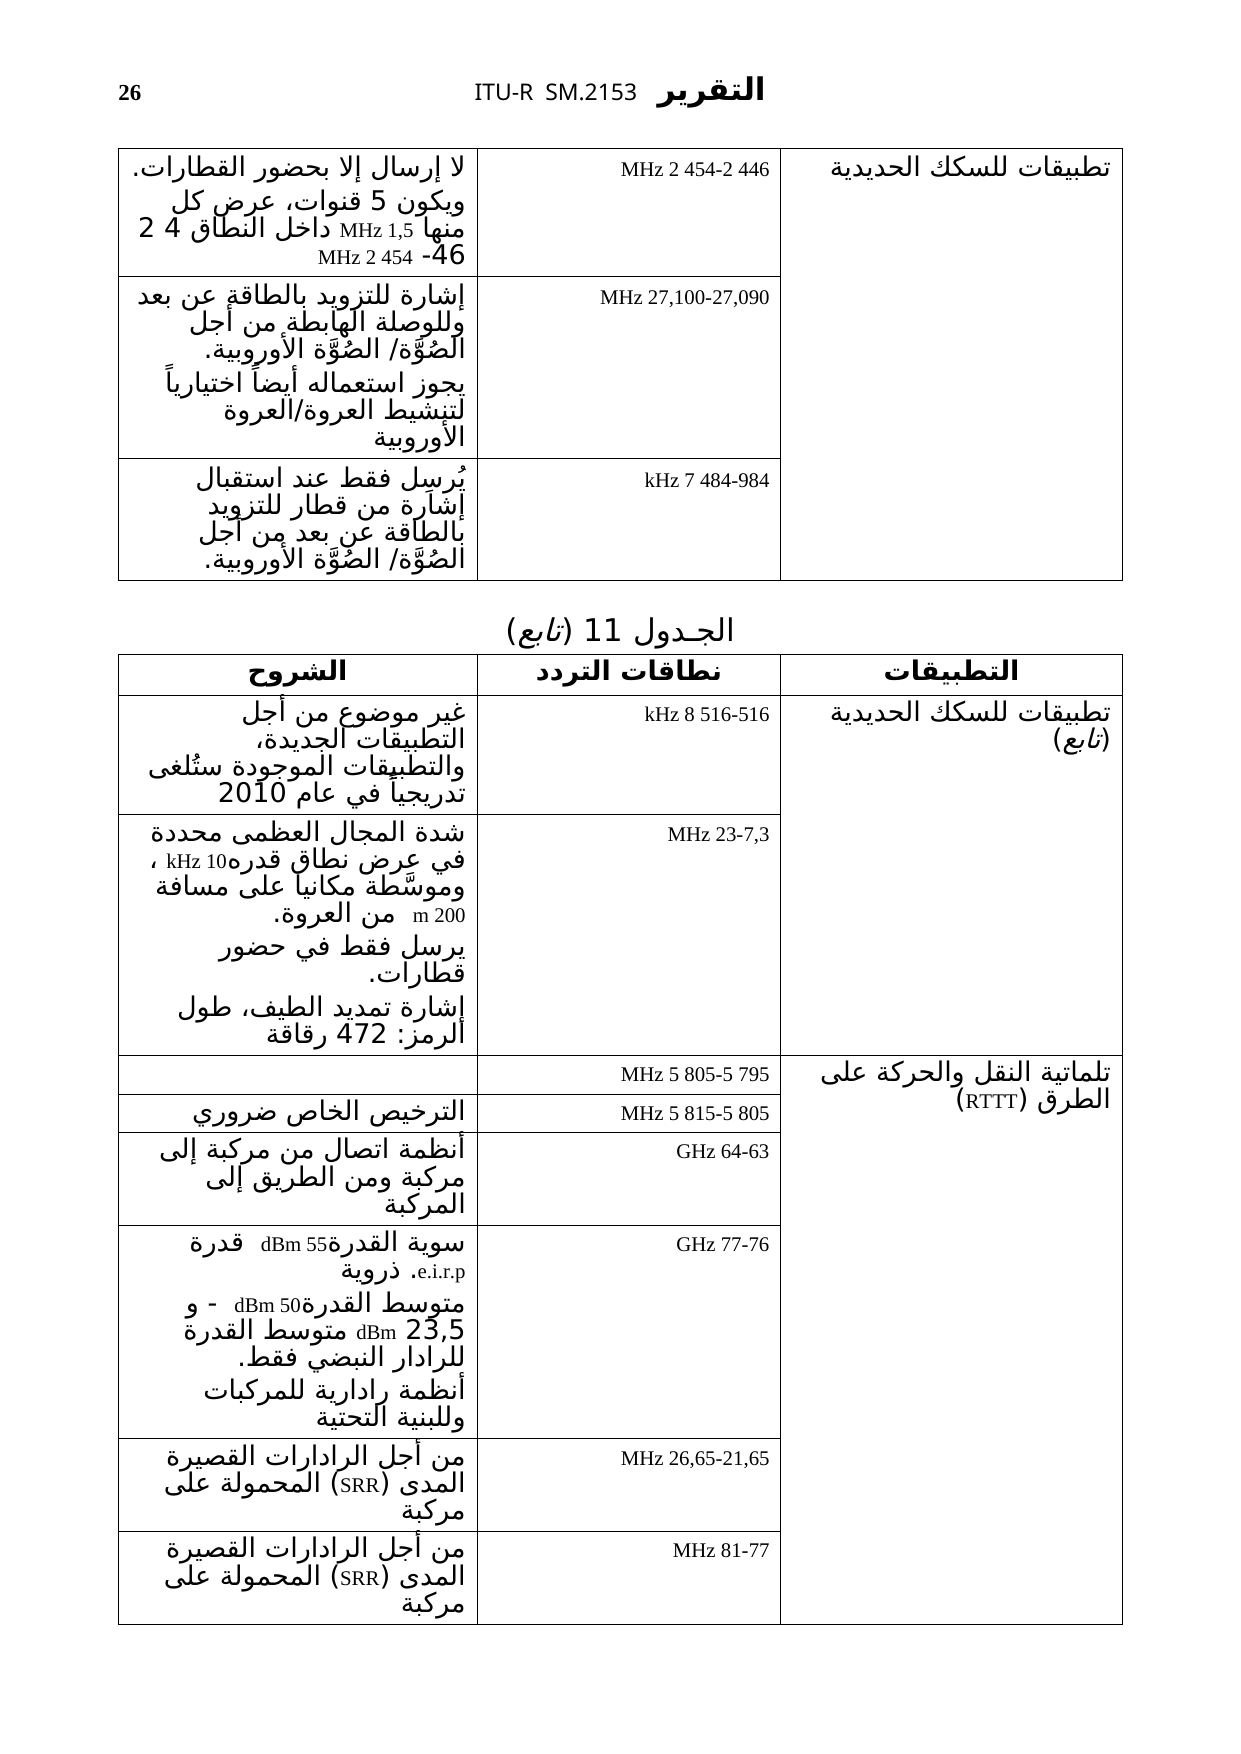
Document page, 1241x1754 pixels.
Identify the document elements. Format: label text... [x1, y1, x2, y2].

table_cell تطبيقات للسكك الحديدية (تابع) [781, 696, 1122, 1055]
table_cell من أجل الرادارات القصيرة المدى (SRR) المحمولة على مركبة [119, 1439, 477, 1531]
table_cell MHz 6,65-1,65 [478, 1439, 780, 1531]
table_cell من أجل الرادارات القصيرة المدى (SRR) المحمولة على مركبة [119, 1532, 477, 1624]
table_cell MHz 23-7,3 [478, 815, 780, 1055]
table_cell MHz 5 805-5 795 [478, 1056, 780, 1093]
table_cell أنظمة اتصال من مركبة إلى مركبة ومن الطريق إلى المركبة [119, 1133, 477, 1225]
table_cell الترخيص الخاص ضروري [119, 1095, 477, 1132]
table_cell شدة المجال العظمى محددة في عرض نطاق قدرهkHz 10 ، وموسَّطة مكانيا على مسافة m 200 من العروة. يرسل فقط في حضور قطارات. إشارة تمديد الطيف، طول الرمز: 472 رقاقة [119, 815, 477, 1055]
table_cell MHz 2 454-2 446 [478, 149, 780, 276]
table_cell MHz 27,100-27,090 [478, 277, 780, 458]
table_cell يُرسِل فقط عند استقبال إشارة من قطار للتزويد بالطاقة عن بعد من أجل الصُوَّة/ الصُوَّة الأوروبية. [119, 459, 477, 580]
table_cell kHz 8 516-516 [478, 696, 780, 814]
table_cell تطبيقات للسكك الحديدية [781, 149, 1122, 580]
text الجـدول 11 (تابع) [118, 618, 1122, 648]
table_header نطاقات التردد [478, 655, 780, 694]
table_cell GHz 77-76 [478, 1226, 780, 1438]
table_cell غير موضوع من أجل التطبيقات الجديدة، والتطبيقات الموجودة ستُلغى تدريجياً في عام 2010 [119, 696, 477, 814]
table_cell إشارة للتزويد بالطاقة عن بعد وللوصلة الهابطة من أجل الصُوَّة/ الصُوَّة الأوروبية. يجوز استعماله أيضاً اختيارياً لتنشيط العروة/العروة الأوروبية [119, 277, 477, 458]
table_cell [119, 1056, 477, 1093]
table_cell تلماتية النقل والحركة على الطرق (RTTT) [781, 1056, 1122, 1624]
table_cell لا إرسال إلا بحضور القطارات. ويكون 5 قنوات، عرض كل منها MHz 1,5 داخل النطاق 2 446- MHz 2 454 [119, 149, 477, 276]
table_cell سوية القدرةdBm 55 قدرة e.i.r.p. ذروية متوسط القدرةdBm 50 - و23,5 dBm متوسط القدرة للرادار النبضي فقط. أنظمة رادارية للمركبات وللبنية التحتية [119, 1226, 477, 1438]
table_header التطبيقات [781, 655, 1122, 694]
table_cell MHz 81-77 [478, 1532, 780, 1624]
table_cell MHz 5 815-5 805 [478, 1095, 780, 1132]
table_header الشروح [119, 655, 477, 694]
table_cell kHz 7 484-984 [478, 459, 780, 580]
table_cell GHz 64-63 [478, 1133, 780, 1225]
